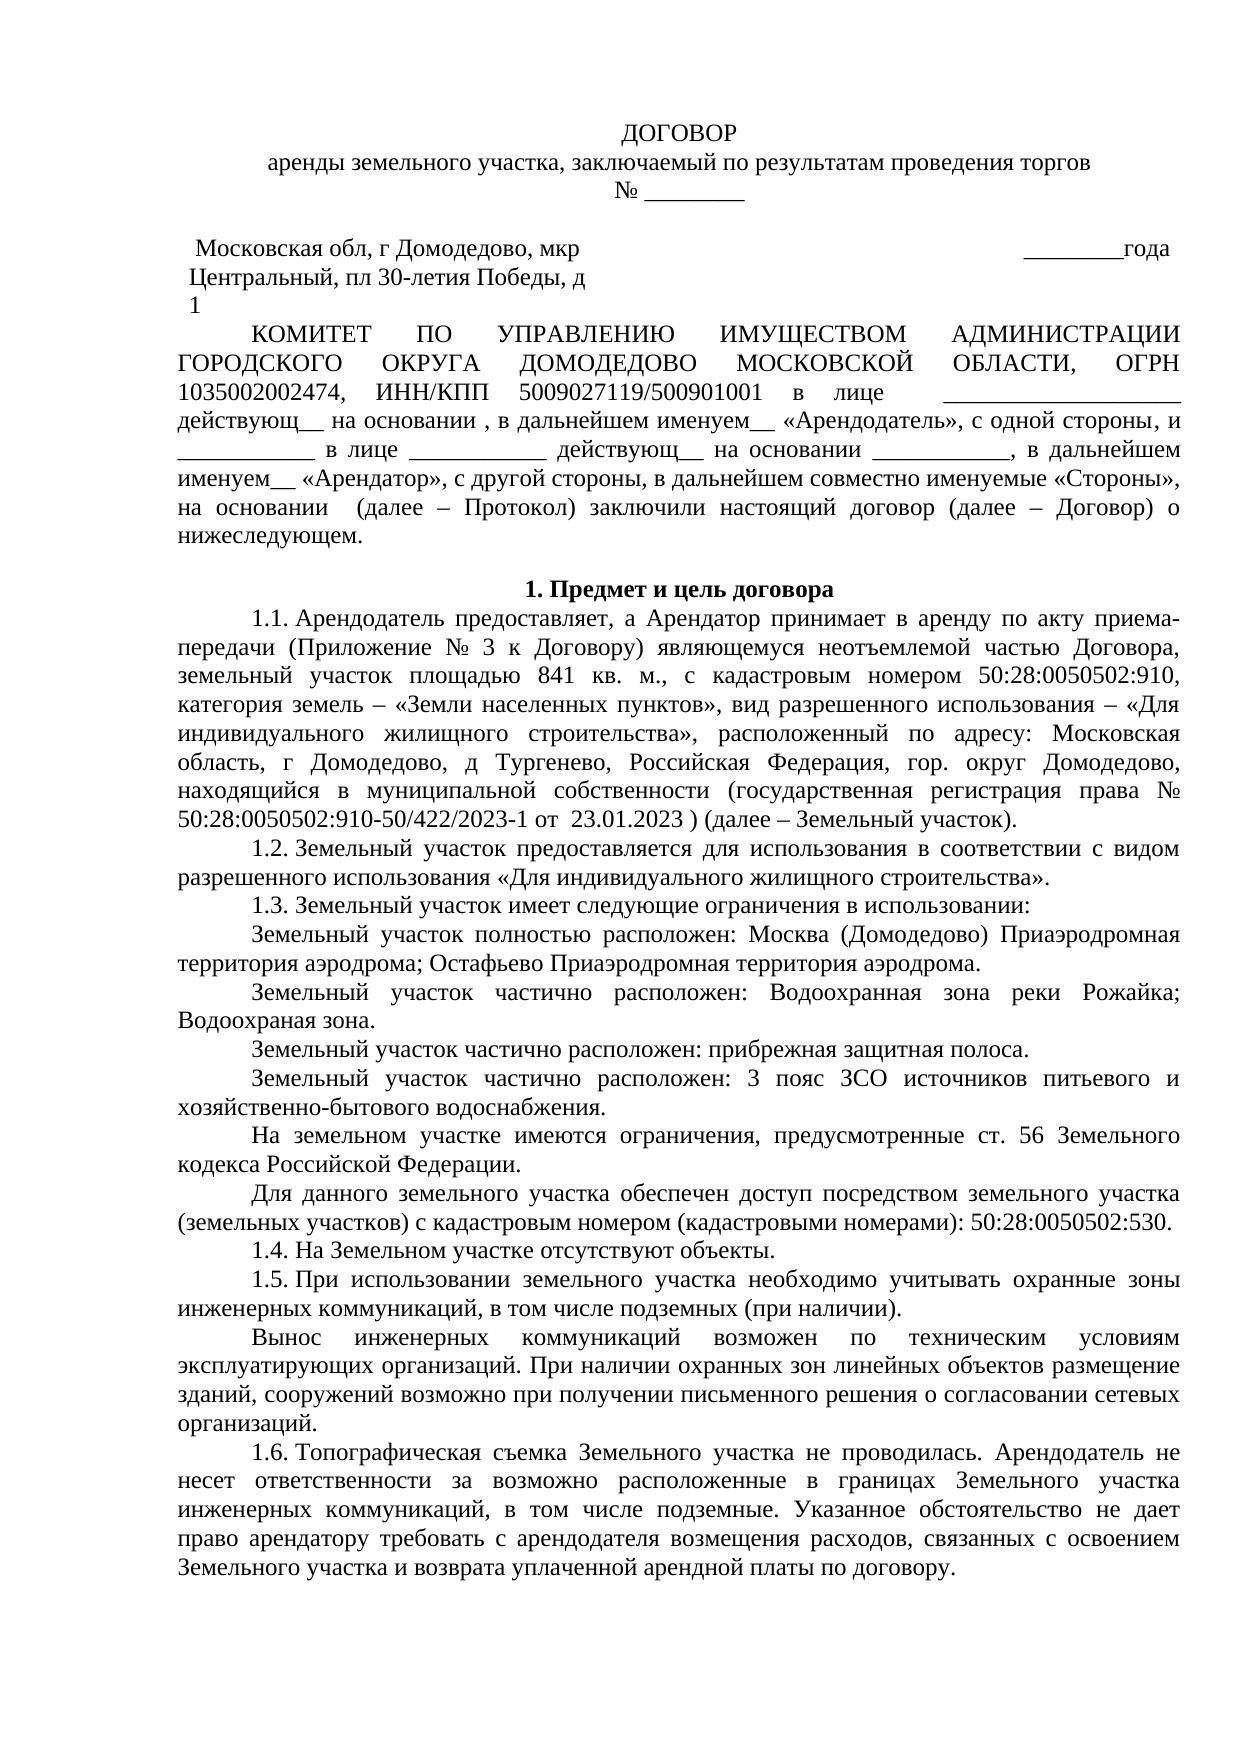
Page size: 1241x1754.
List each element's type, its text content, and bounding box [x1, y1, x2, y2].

text № ________ [177, 176, 1181, 204]
text 1. Предмет и цель договора [177, 574, 1181, 603]
table_header ________года [605, 233, 1181, 319]
text На земельном участке имеются ограничения, предусмотренные ст. 56 Земельного кодекса Российской Федерации. [177, 1121, 1181, 1178]
text Земельный участок полностью расположен: Москва (Домодедово) Приаэродромная территория аэродрома; Остафьево Приаэродромная территория аэродрома. [177, 919, 1181, 977]
text Земельный участок частично расположен: Водоохранная зона реки Рожайка; Водоохраная зона. [177, 977, 1181, 1034]
text ДОГОВОР [177, 118, 1181, 147]
text 1.6. Топографическая съемка Земельного участка не проводилась. Арендодатель не несет ответственности за возможно расположенные в границах Земельного участка инженерных коммуникаций, в том числе подземные. Указанное обстоятельство не дает право арендатору требовать с арендодателя возмещения расходов, связанных с освоением Земельного участка и возврата уплаченной арендной платы по договору. [177, 1437, 1181, 1581]
text Земельный участок частично расположен: прибрежная защитная полоса. [177, 1034, 1181, 1063]
text 1.5. При использовании земельного участка необходимо учитывать охранные зоны инженерных коммуникаций, в том числе подземных (при наличии). [177, 1264, 1181, 1322]
text 1.4. На Земельном участке отсутствуют объекты. [177, 1236, 1181, 1264]
text 1.2. Земельный участок предоставляется для использования в соответствии с видом разрешенного использования «Для индивидуального жилищного строительства». [177, 833, 1181, 891]
text Вынос инженерных коммуникаций возможен по техническим условиям эксплуатирующих организаций. При наличии охранных зон линейных объектов размещение зданий, сооружений возможно при получении письменного решения о согласовании сетевых организаций. [177, 1322, 1181, 1437]
text 1.1. Арендодатель предоставляет, а Арендатор принимает в аренду по акту приема-передачи (Приложение № 3 к Договору) являющемуся неотъемлемой частью Договора, земельный участок площадью 841 кв. м., с кадастровым номером 50:28:0050502:910, категория земель – «Земли населенных пунктов», вид разрешенного использования – «Для индивидуального жилищного строительства», расположенный по адресу: Московская область, г Домодедово, д Тургенево, Российская Федерация, гор. округ Домодедово, находящийся в муниципальной собственности (государственная регистрация права № 50:28:0050502:910-50/422/2023-1 от 23.01.2023 ) (далее – Земельный участок). [177, 603, 1181, 833]
text Земельный участок частично расположен: 3 пояс ЗСО источников питьевого и хозяйственно-бытового водоснабжения. [177, 1063, 1181, 1121]
text КОМИТЕТ ПО УПРАВЛЕНИЮ ИМУЩЕСТВОМ АДМИНИСТРАЦИИ ГОРОДСКОГО ОКРУГА ДОМОДЕДОВО МОСКОВСКОЙ ОБЛАСТИ, ОГРН 1035002002474, ИНН/КПП 5009027119/500901001 в лице ___________________ действующ__ на основании , в дальнейшем именуем__ «Арендодатель», с одной стороны, и ___________ в лице ___________ действующ__ на основании ___________, в дальнейшем именуем__ «Арендатор», с другой стороны, в дальнейшем совместно именуемые «Стороны», на основании (далее – Протокол) заключили настоящий договор (далее – Договор) о нижеследующем. [177, 319, 1181, 549]
text аренды земельного участка, заключаемый по результатам проведения торгов [177, 147, 1181, 176]
text Для данного земельного участка обеспечен доступ посредством земельного участка (земельных участков) с кадастровым номером (кадастровыми номерами): 50:28:0050502:530. [177, 1178, 1181, 1236]
table_header Московская обл, г Домодедово, мкр Центральный, пл 30-летия Победы, д 1 [177, 233, 605, 319]
text 1.3. Земельный участок имеет следующие ограничения в использовании: [177, 891, 1181, 919]
